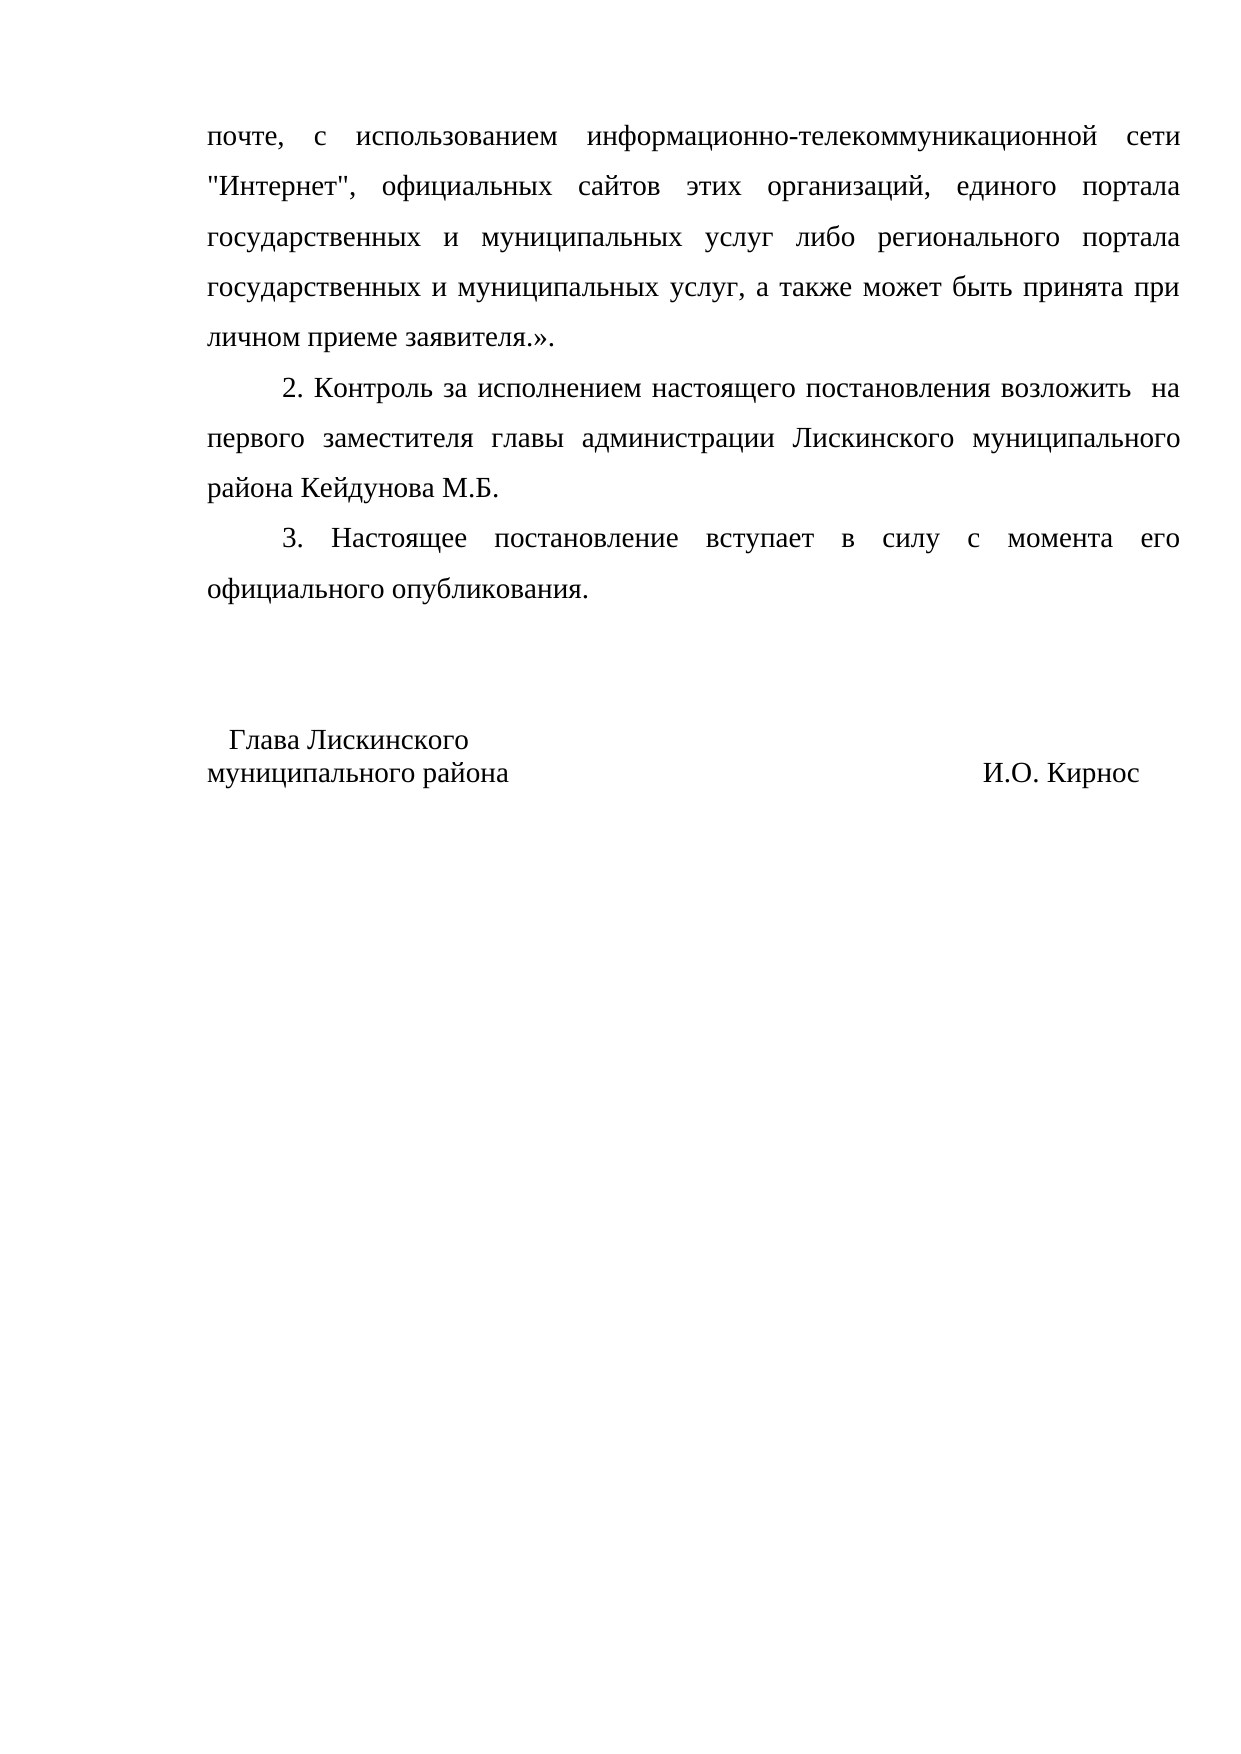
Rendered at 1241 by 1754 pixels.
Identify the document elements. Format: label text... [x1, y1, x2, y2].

text 3. Настоящее постановление вступает в силу с момента его официального опубликования. [207, 521, 1181, 604]
text муниципального района И.О. Кирнос [207, 755, 1181, 789]
text Глава Лискинского [207, 722, 1181, 755]
text 2. Контроль за исполнением настоящего постановления возложить на первого заместителя главы администрации Лискинского муниципального района Кейдунова М.Б. [207, 370, 1181, 504]
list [207, 118, 1181, 353]
